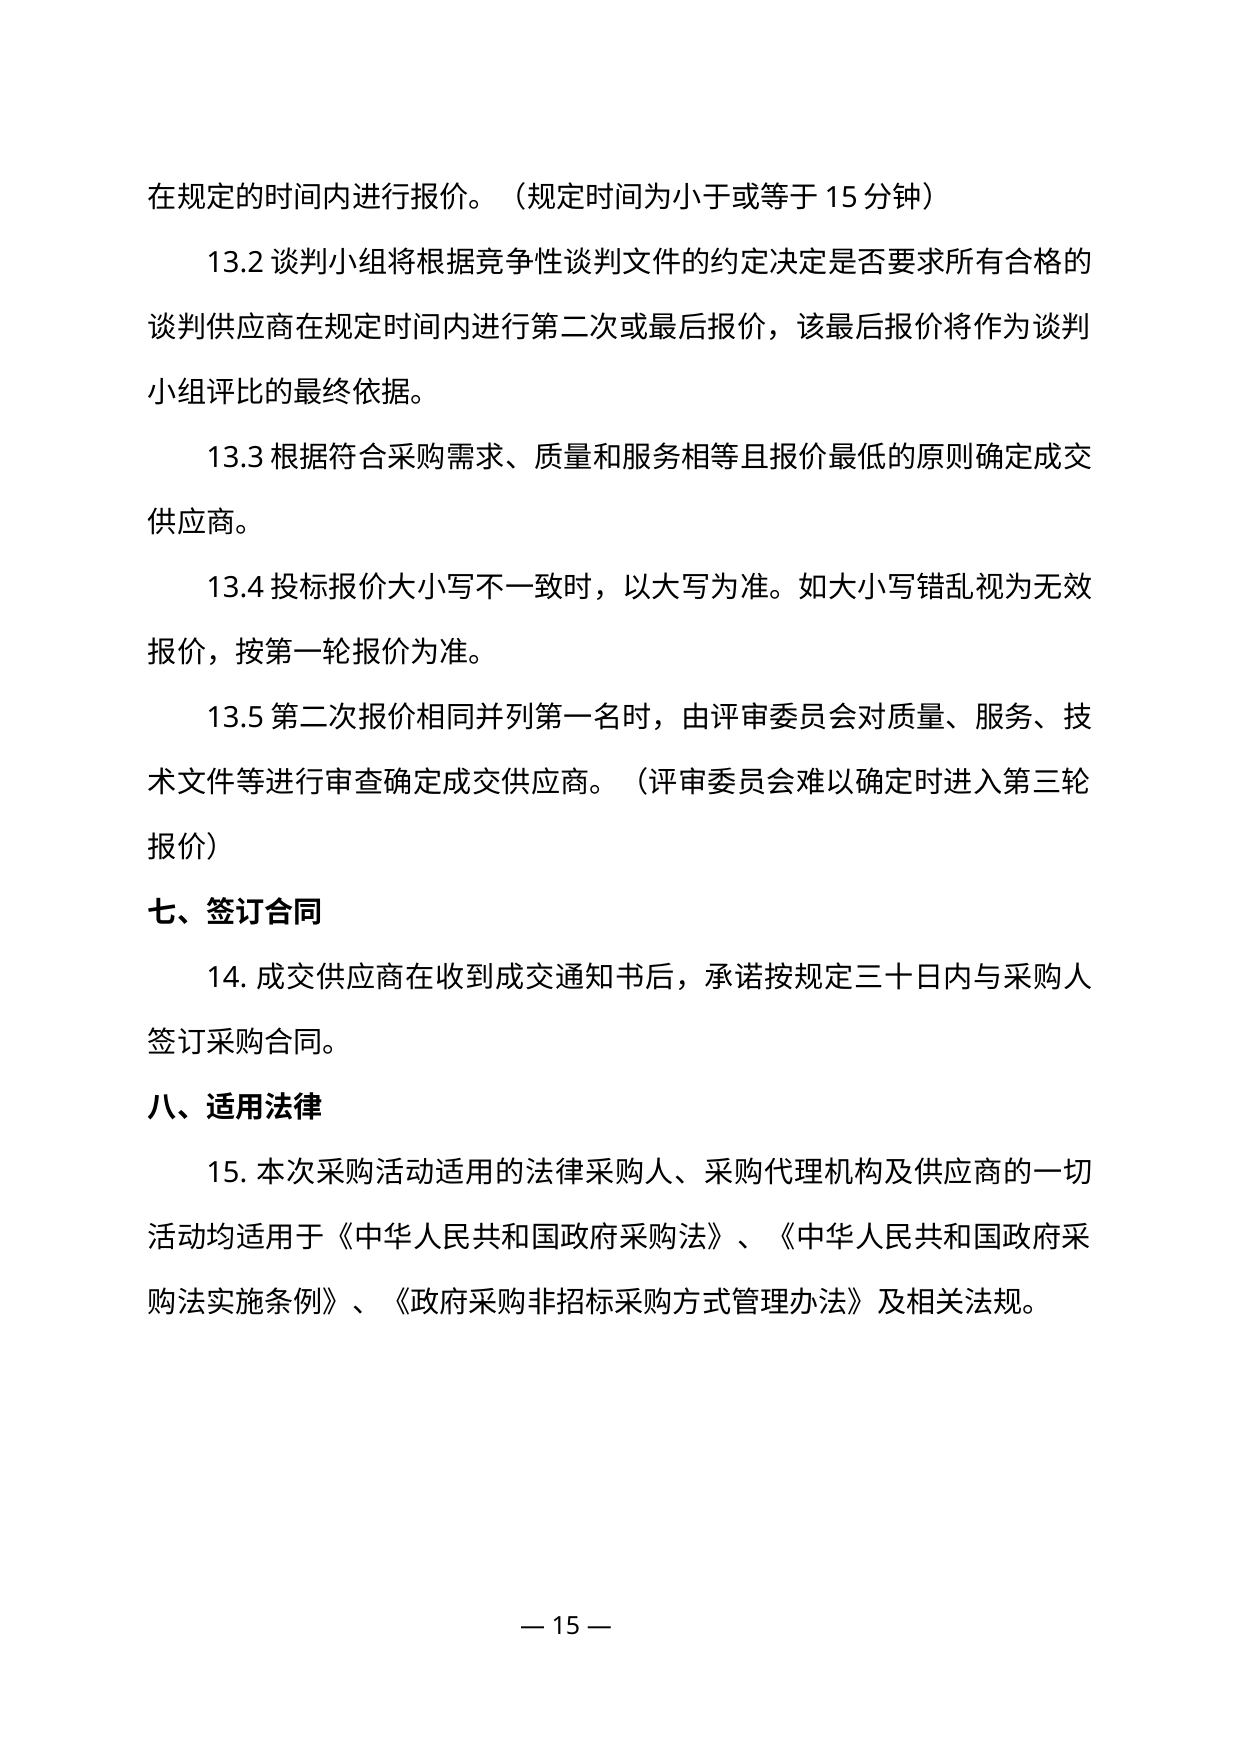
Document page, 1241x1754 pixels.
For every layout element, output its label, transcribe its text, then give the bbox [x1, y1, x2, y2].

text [148, 162, 1093, 227]
text 13.5第二次报价相同并列第一名时，由评审委员会对质量、服务、技术文件等进行审查确定成交供应商。（评审委员会难以确定时进入第三轮报价） [148, 682, 1093, 877]
text 七、签订合同 [148, 877, 1093, 942]
text 15. 本次采购活动适用的法律采购人、采购代理机构及供应商的一切活动均适用于《中华人民共和国政府采购法》、《中华人民共和国政府采购法实施条例》、《政府采购非招标采购方式管理办法》及相关法规。 [148, 1137, 1093, 1332]
text 八、适用法律 [148, 1072, 1093, 1137]
text 13.2谈判小组将根据竞争性谈判文件的约定决定是否要求所有合格的谈判供应商在规定时间内进行第二次或最后报价，该最后报价将作为谈判小组评比的最终依据。 [148, 227, 1093, 422]
text 14. 成交供应商在收到成交通知书后，承诺按规定三十日内与采购人签订采购合同。 [148, 942, 1093, 1072]
text 13.3根据符合采购需求、质量和服务相等且报价最低的原则确定成交供应商。 [148, 422, 1093, 552]
text 13.4投标报价大小写不一致时，以大写为准。如大小写错乱视为无效报价，按第一轮报价为准。 [148, 552, 1093, 682]
